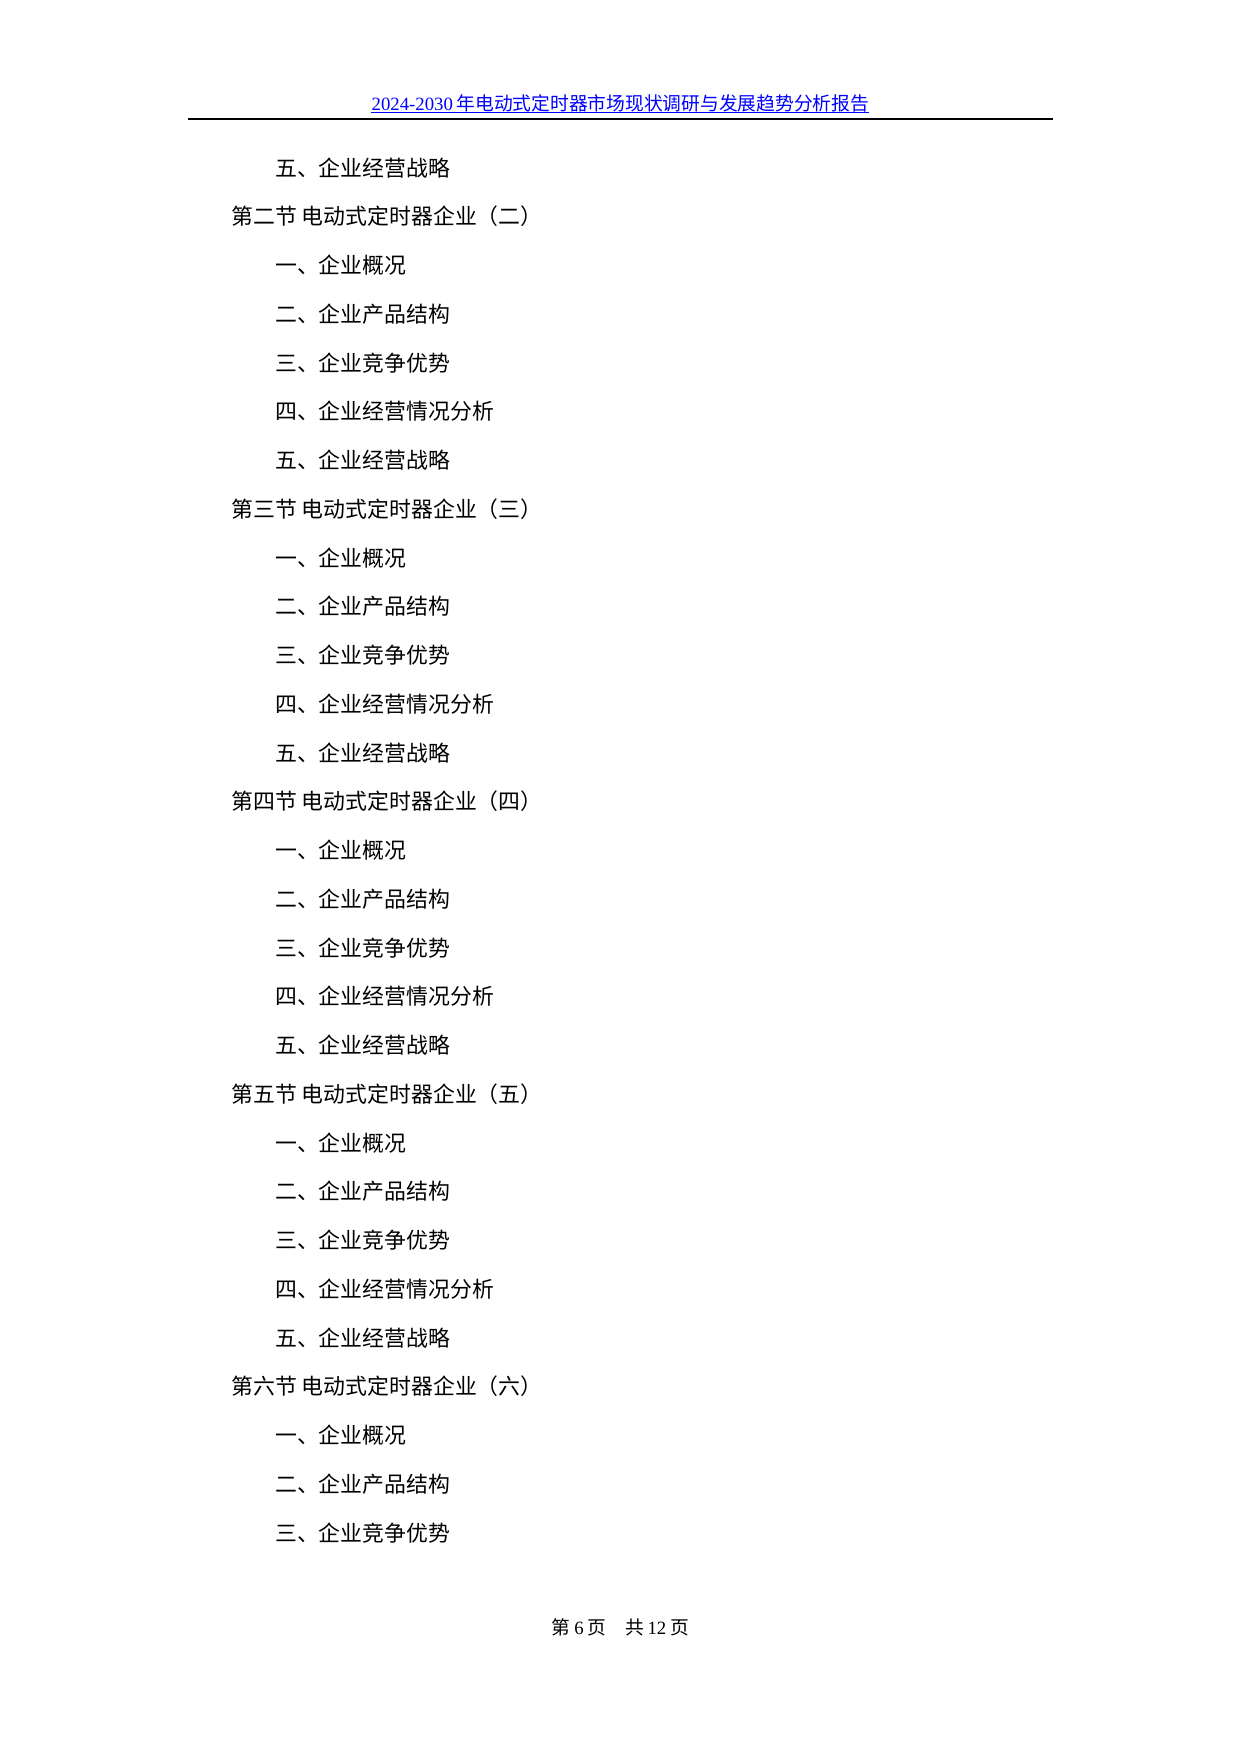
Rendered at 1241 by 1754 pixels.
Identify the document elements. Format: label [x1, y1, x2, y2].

text [187, 150, 1053, 1548]
